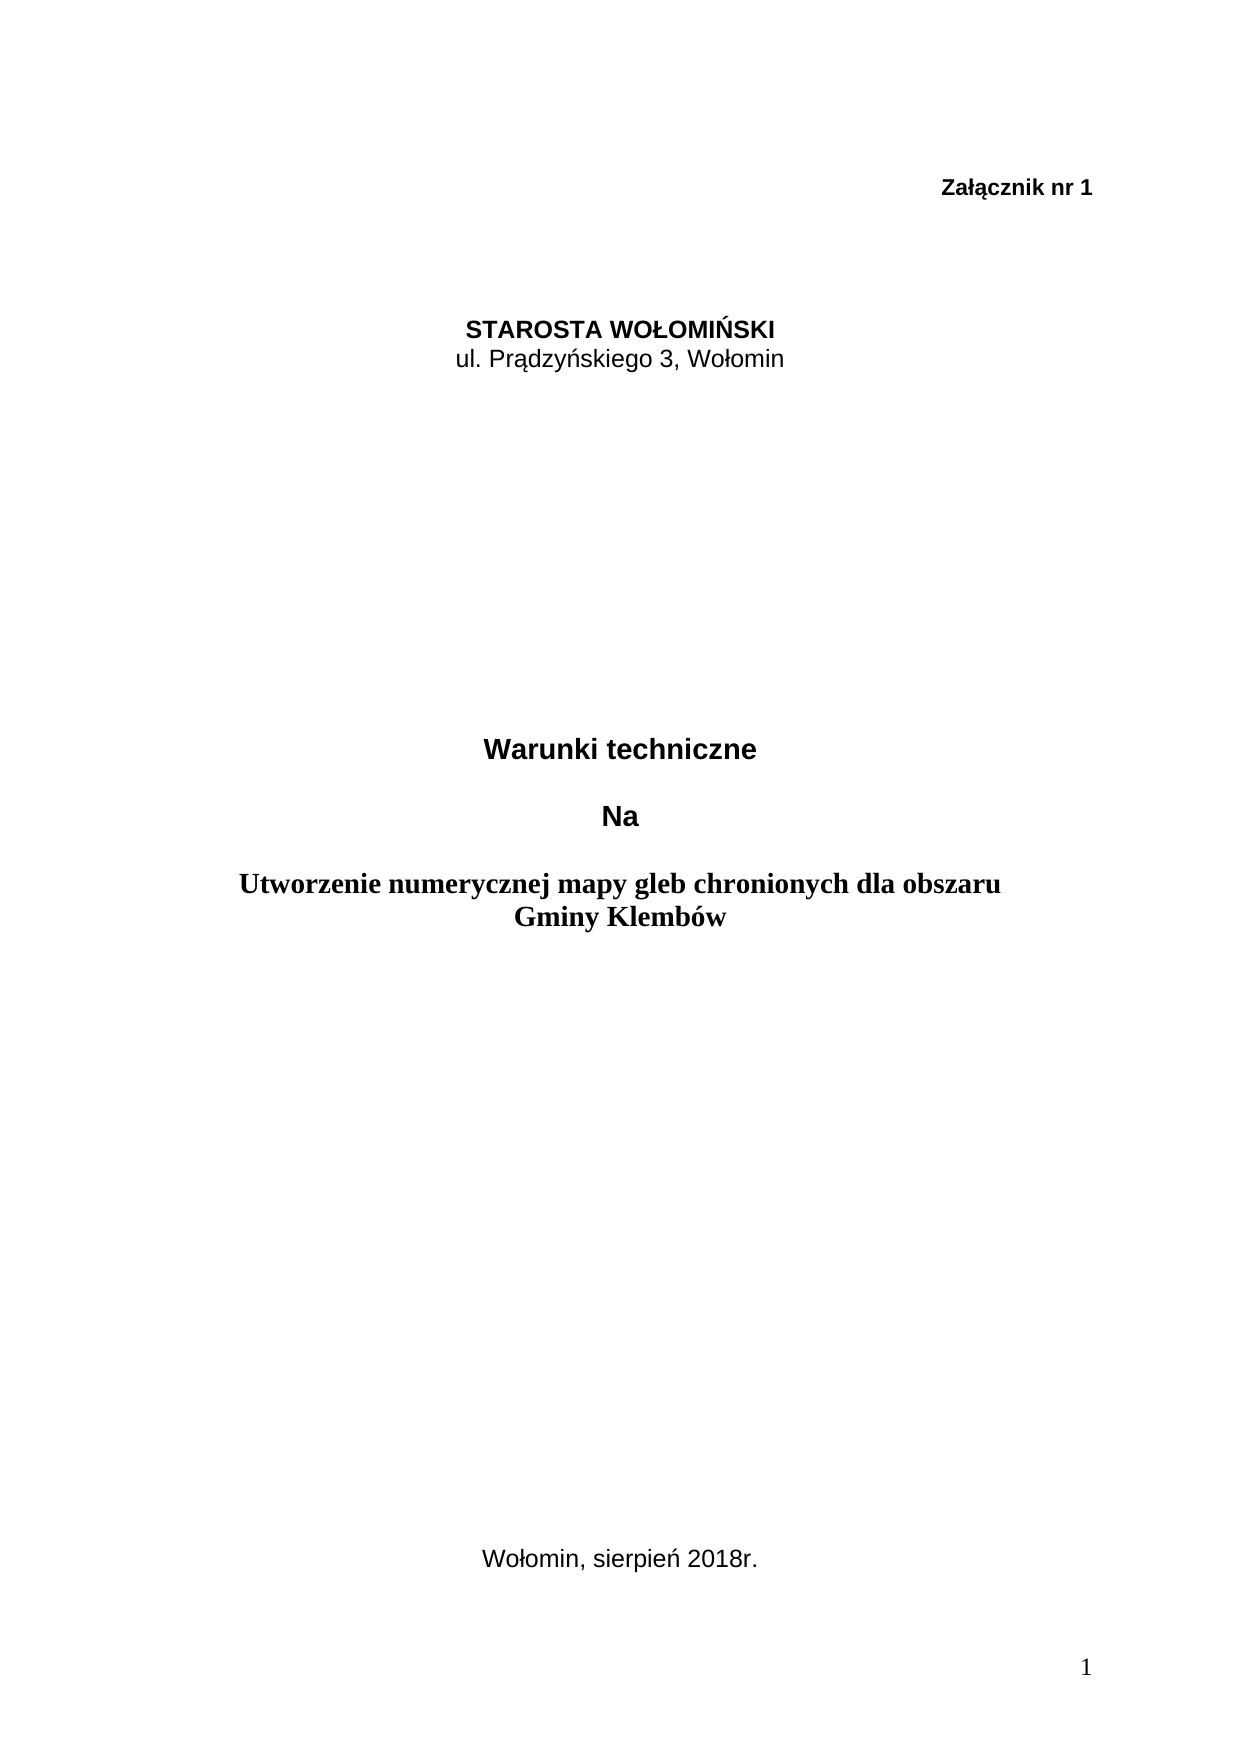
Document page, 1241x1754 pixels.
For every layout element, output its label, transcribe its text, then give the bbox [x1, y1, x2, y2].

text Załącznik nr 1 [148, 174, 1093, 200]
text Utworzenie numerycznej mapy gleb chronionych dla obszaru [148, 866, 1093, 899]
text Na [148, 799, 1093, 832]
text ul. Prądzyńskiego 3, Wołomin [148, 344, 1093, 373]
text Gminy Klembów [148, 899, 1093, 933]
text Wołomin, sierpień 2018r. [148, 1544, 1093, 1573]
text STAROSTA WOŁOMIŃSKI [148, 315, 1093, 344]
text Warunki techniczne [148, 732, 1093, 765]
